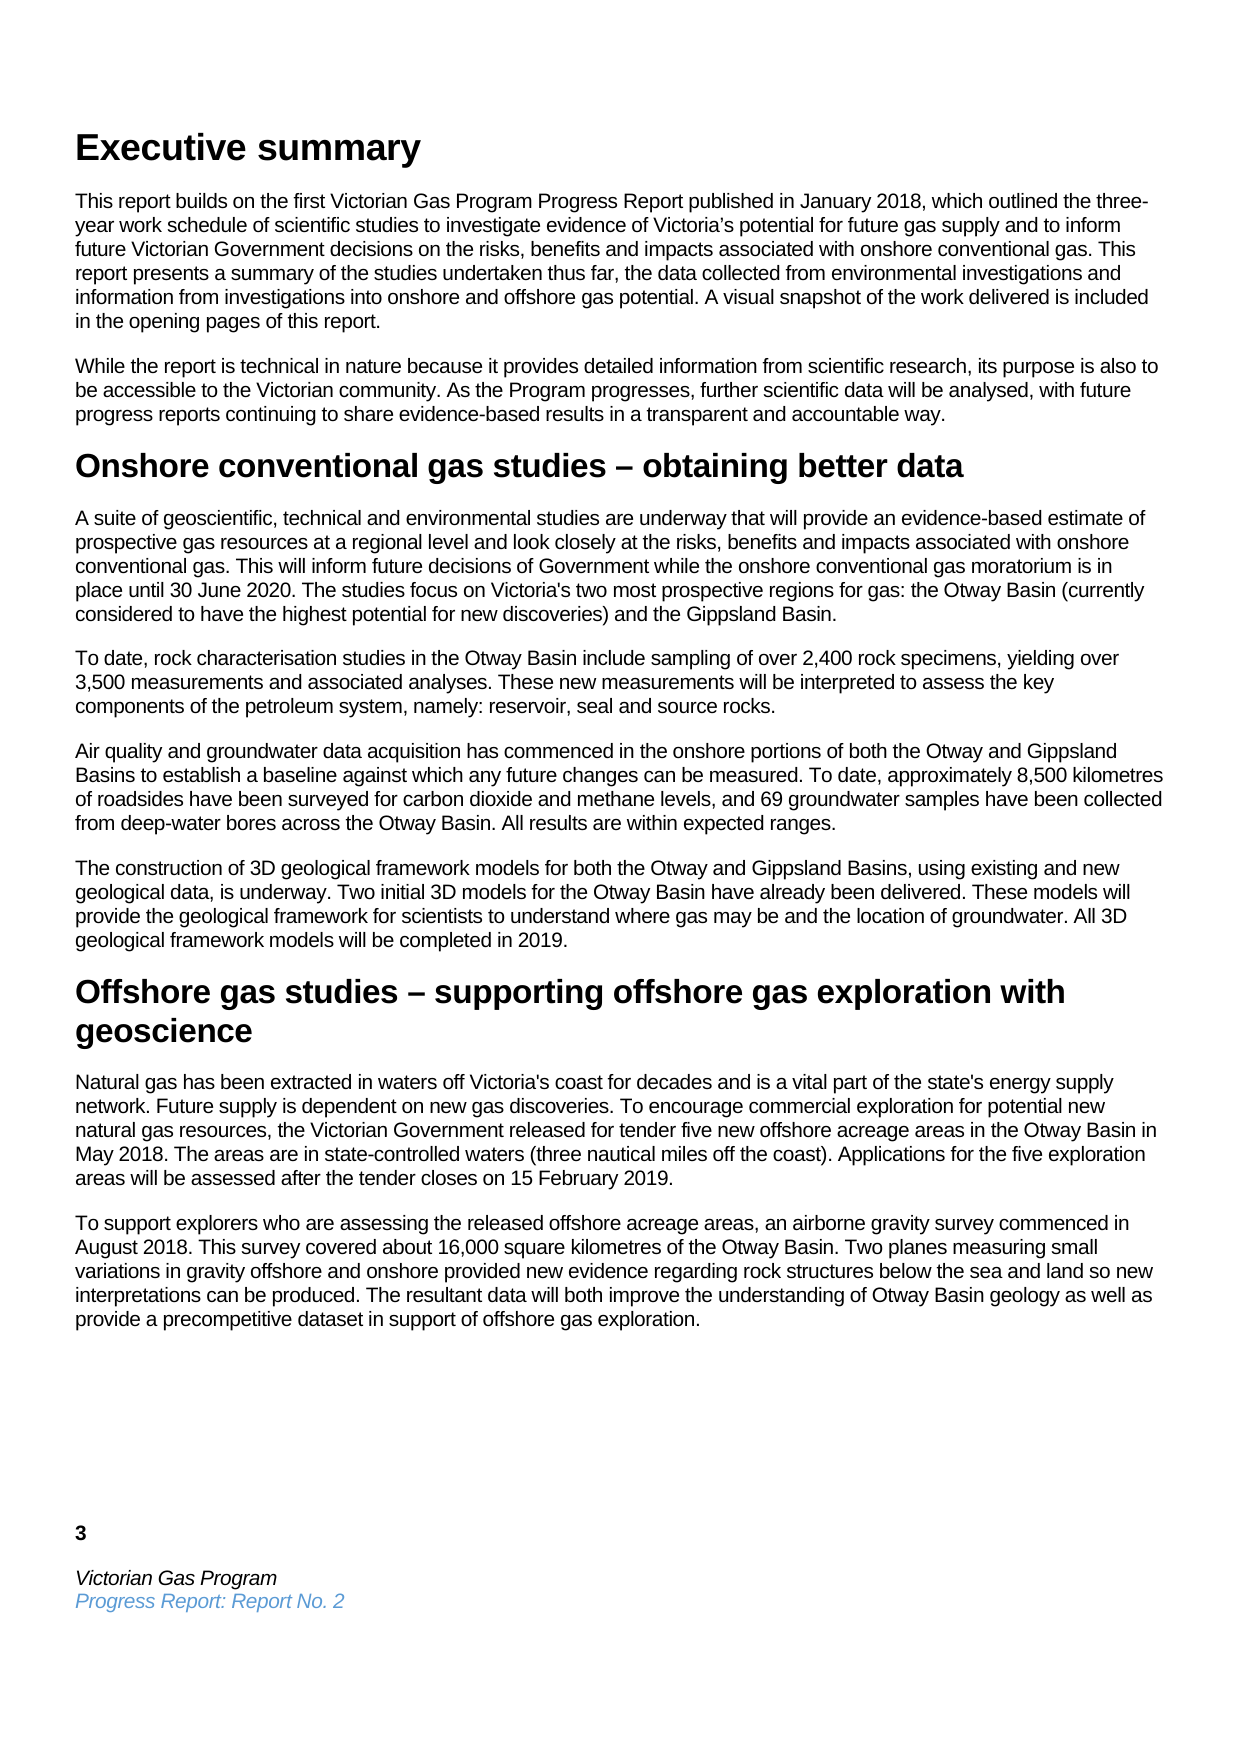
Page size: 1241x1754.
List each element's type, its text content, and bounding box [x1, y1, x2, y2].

text To date, rock characterisation studies in the Otway Basin include sampling of over 2,400 rock specimens, yielding over 3,500 measurements and associated analyses. These new measurements will be interpreted to assess the key components of the petroleum system, namely: reservoir, seal and source rocks. [75, 646, 1165, 718]
text A suite of geoscientific, technical and environmental studies are underway that will provide an evidence-based estimate of prospective gas resources at a regional level and look closely at the risks, benefits and impacts associated with onshore conventional gas. This will inform future decisions of Government while the onshore conventional gas moratorium is in place until 30 June 2020. The studies focus on Victoria's two most prospective regions for gas: the Otway Basin (currently considered to have the highest potential for new discoveries) and the Gippsland Basin. [75, 506, 1165, 625]
text To support explorers who are assessing the released offshore acreage areas, an airborne gravity survey commenced in August 2018. This survey covered about 16,000 square kilometres of the Otway Basin. Two planes measuring small variations in gravity offshore and onshore provided new evidence regarding rock structures below the sea and land so new interpretations can be produced. The resultant data will both improve the understanding of Otway Basin geology as well as provide a precompetitive dataset in support of offshore gas exploration. [75, 1211, 1165, 1330]
text Natural gas has been extracted in waters off Victoria's coast for decades and is a vital part of the state's energy supply network. Future supply is dependent on new gas discoveries. To encourage commercial exploration for potential new natural gas resources, the Victorian Government released for tender five new offshore acreage areas in the Otway Basin in May 2018. The areas are in state-controlled waters (three nautical miles off the coast). Applications for the five exploration areas will be assessed after the tender closes on 15 February 2019. [75, 1070, 1165, 1190]
text This report builds on the first Victorian Gas Program Progress Report published in January 2018, which outlined the three-year work schedule of scientific studies to investigate evidence of Victoria’s potential for future gas supply and to inform future Victorian Government decisions on the risks, benefits and impacts associated with onshore conventional gas. This report presents a summary of the studies undertaken thus far, the data collected from environmental investigations and information from investigations into onshore and offshore gas potential. A visual snapshot of the work delivered is included in the opening pages of this report. [75, 189, 1165, 333]
subtitle Onshore conventional gas studies – obtaining better data [75, 446, 1165, 485]
text The construction of 3D geological framework models for both the Otway and Gippsland Basins, using existing and new geological data, is underway. Two initial 3D models for the Otway Basin have already been delivered. These models will provide the geological framework for scientists to understand where gas may be and the location of groundwater. All 3D geological framework models will be completed in 2019. [75, 856, 1165, 951]
text Air quality and groundwater data acquisition has commenced in the onshore portions of both the Otway and Gippsland Basins to establish a baseline against which any future changes can be measured. To date, approximately 8,500 kilometres of roadsides have been surveyed for carbon dioxide and methane levels, and 69 groundwater samples have been collected from deep-water bores across the Otway Basin. All results are within expected ranges. [75, 739, 1165, 835]
text While the report is technical in nature because it provides detailed information from scientific research, its purpose is also to be accessible to the Victorian community. As the Program progresses, further scientific data will be analysed, with future progress reports continuing to share evidence-based results in a transparent and accountable way. [75, 353, 1165, 425]
subtitle Executive summary [75, 125, 1165, 168]
subtitle Offshore gas studies – supporting offshore gas exploration with geoscience [75, 972, 1165, 1049]
